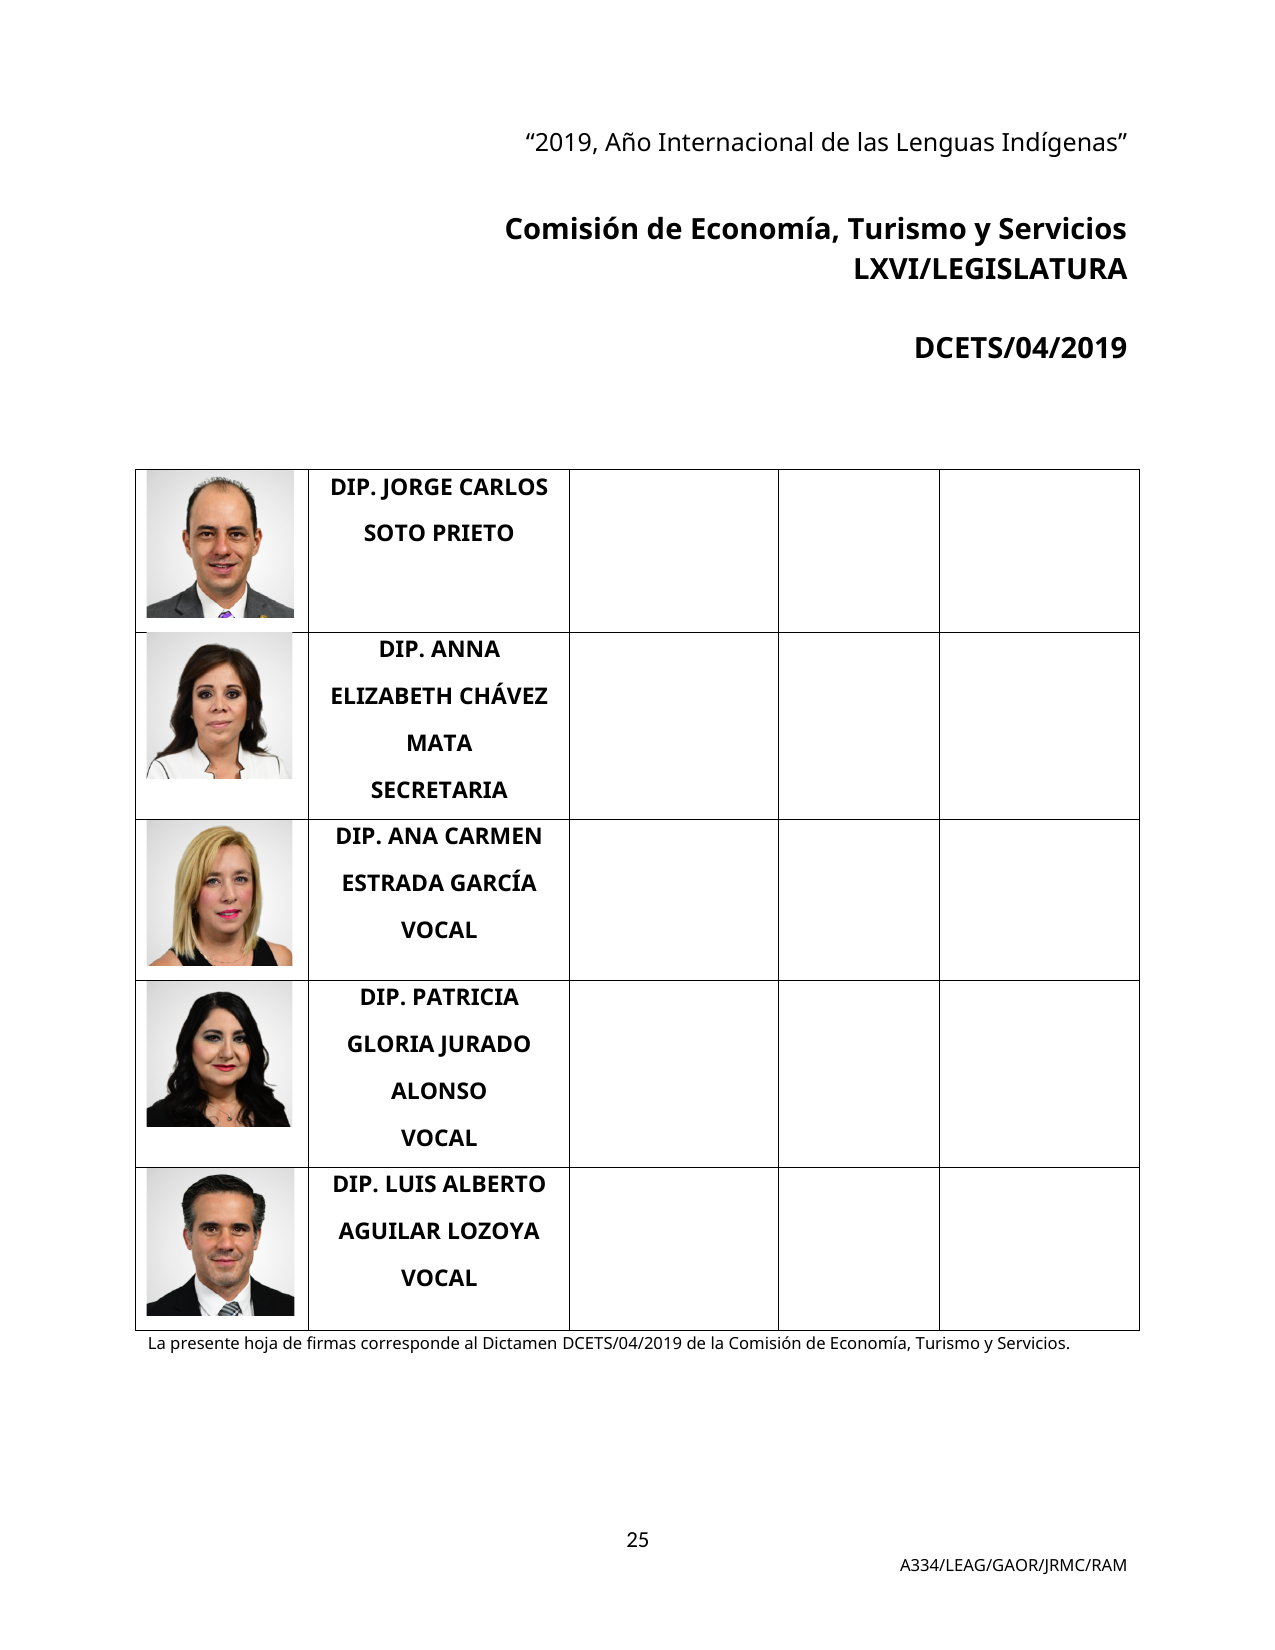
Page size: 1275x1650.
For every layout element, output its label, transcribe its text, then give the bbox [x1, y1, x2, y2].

table_cell DIP. PATRICIA GLORIA JURADO ALONSO VOCAL [309, 981, 569, 1167]
table_cell [779, 1168, 939, 1330]
table_cell [136, 1168, 308, 1330]
text La presente hoja de firmas corresponde al Dictamen DCETS/04/2019 de la Comisión de Economía, Turismo y Servicios. [148, 1331, 1127, 1354]
table_cell [570, 981, 778, 1167]
table_cell [136, 633, 308, 819]
table_cell [136, 981, 308, 1167]
picture [146, 820, 293, 966]
picture [146, 981, 293, 1127]
table_cell [779, 820, 939, 980]
table_cell [779, 633, 939, 819]
table_cell [570, 633, 778, 819]
picture [146, 632, 293, 779]
picture [146, 470, 294, 618]
table_cell [940, 820, 1139, 980]
table_cell DIP. LUIS ALBERTO AGUILAR LOZOYA VOCAL [309, 1168, 569, 1330]
table_cell [779, 981, 939, 1167]
table_cell [940, 633, 1139, 819]
table_cell DIP. JORGE CARLOS SOTO PRIETO [309, 470, 569, 632]
table_cell [136, 470, 308, 632]
table_cell [570, 1168, 778, 1330]
table_cell DIP. ANA CARMEN ESTRADA GARCÍA VOCAL [309, 820, 569, 980]
table_cell [940, 981, 1139, 1167]
table_cell [940, 1168, 1139, 1330]
table_cell [940, 470, 1139, 632]
table_cell [570, 820, 778, 980]
table_cell [570, 470, 778, 632]
table_cell DIP. ANNA ELIZABETH CHÁVEZ MATA SECRETARIA [309, 633, 569, 819]
table_cell [779, 470, 939, 632]
table_cell [136, 820, 308, 980]
picture [146, 1168, 295, 1316]
